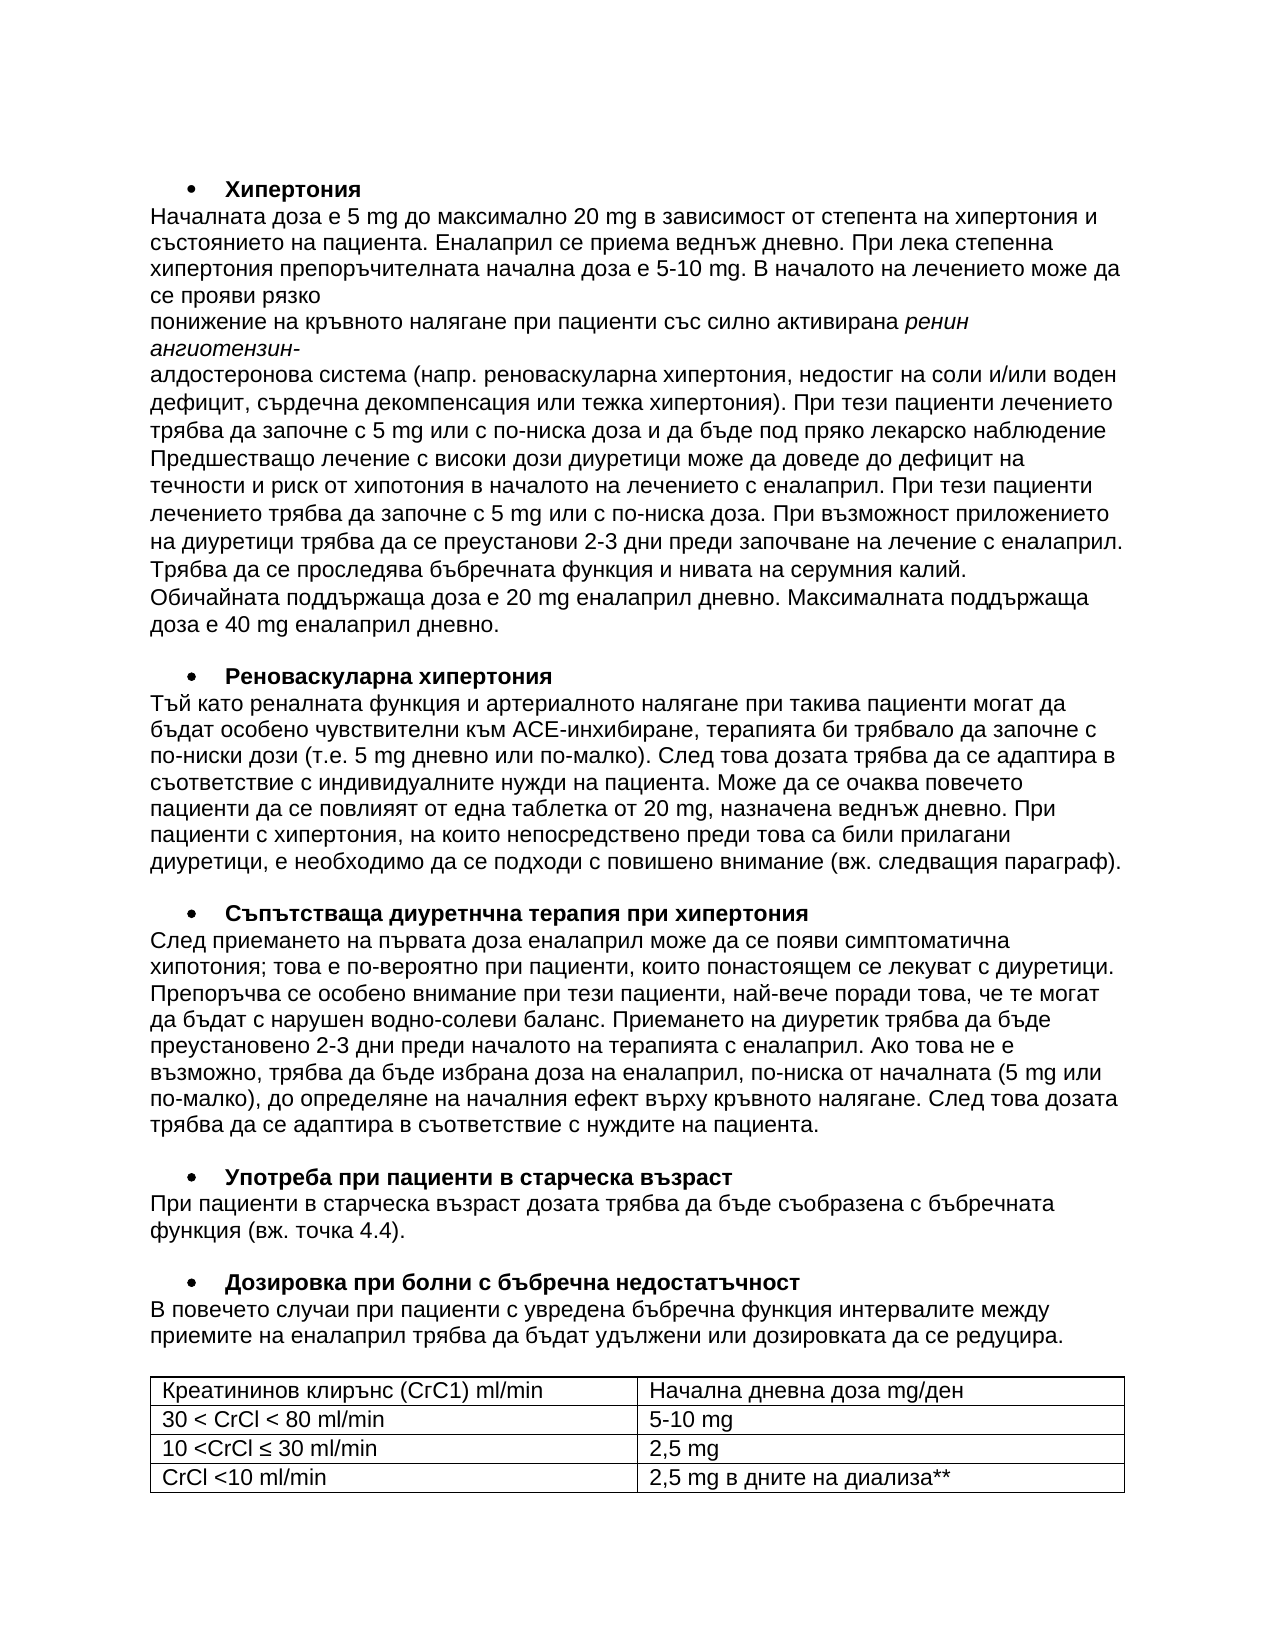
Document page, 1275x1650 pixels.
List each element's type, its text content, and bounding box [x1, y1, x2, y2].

table_header Креатининов клирънс (СгС1) ml/min [151, 1378, 637, 1405]
text В повечето случаи при пациенти с увредена бъбречна функция интервалите между приемите на еналаприл трябва да бъдат удължени или дозировката да се редуцира. [150, 1296, 1125, 1348]
text понижение на кръвното налягане при пациенти със силно активирана ренин ангиотензин- [150, 308, 1125, 361]
text Обичайната поддържаща доза е 20 mg еналаприл дневно. Максималната поддържаща доза е 40 mg еналаприл дневно. [150, 584, 1125, 637]
list Реноваскуларна хипертония [187, 663, 1125, 689]
table_cell CrCl <10 ml/min [151, 1464, 637, 1492]
table_cell 2,5 mg [638, 1435, 1124, 1463]
table_cell 30 < CrCl < 80 ml/min [151, 1406, 637, 1434]
table_cell 10 <CrCl ≤ 30 ml/min [151, 1435, 637, 1463]
text Началната доза е 5 mg до максимално 20 mg в зависимост от степента на хипертония и състоянието на пациента. Еналаприл се приема веднъж дневно. При лека степенна хипертония препоръчителната начална доза е 5-10 mg. В началото на лечението може да се прояви рязко [150, 203, 1125, 308]
list Хипертония [187, 176, 1125, 203]
text алдостеронова система (напр. реноваскуларна хипертония, недостиг на соли и/или воден дефицит, сърдечна декомпенсация или тежка хипертония). При тези пациенти лечението трябва да започне с 5 mg или с по-ниска доза и да бъде под пряко лекарско наблюдение Предшестващо лечение с високи дози диуретици може да доведе до дефицит на течности и риск от хипотония в началото на лечението с еналаприл. При тези пациенти лечението трябва да започне с 5 mg или с по-ниска доза. При възможност приложението на диуретици трябва да се преустанови 2-3 дни преди започване на лечение с еналаприл. Трябва да се проследява бъбречната функция и нивата на серумния калий. [150, 361, 1125, 583]
list Съпътстваща диуретнчна терапия при хипертония [187, 900, 1125, 927]
table_cell 5-10 mg [638, 1406, 1124, 1434]
text След приемането на първата доза еналаприл може да се появи симптоматична хипотония; това е по-вероятно при пациенти, които понастоящем се лекуват с диуретици. Препоръчва се особено внимание при тези пациенти, най-вече поради това, че те могат да бъдат с нарушен водно-солеви баланс. Приемането на диуретик трябва да бъде преустановено 2-3 дни преди началото на терапията с еналаприл. Ако това не е възможно, трябва да бъде избрана доза на еналаприл, по-ниска от началната (5 mg или по-малко), до определяне на началния ефект върху кръвното налягане. След това дозата трябва да се адаптира в съответствие с нуждите на пациента. [150, 927, 1125, 1138]
table_cell 2,5 mg в дните на диализа** [638, 1464, 1124, 1492]
list Дозировка при болни с бъбречна недостатъчност [187, 1269, 1125, 1296]
text Тъй като реналната функция и артериалното налягане при такива пациенти могат да бъдат особено чувствителни към АСЕ-инхибиране, терапията би трябвало да започне с по-ниски дози (т.е. 5 mg дневно или по-малко). След това дозата трябва да се адаптира в съответствие с индивидуалните нужди на пациента. Може да се очаква повечето пациенти да се повлияят от една таблетка от 20 mg, назначена веднъж дневно. При пациенти с хипертония, на които непосредствено преди това са били прилагани диуретици, е необходимо да се подходи с повишено внимание (вж. следващия параграф). [150, 689, 1125, 874]
text При пациенти в старческа възраст дозата трябва да бъде съобразена с бъбречната функция (вж. точка 4.4). [150, 1190, 1125, 1243]
list Употреба при пациенти в старческа възраст [187, 1164, 1125, 1190]
table_header Начална дневна доза mg/ден [638, 1378, 1124, 1405]
